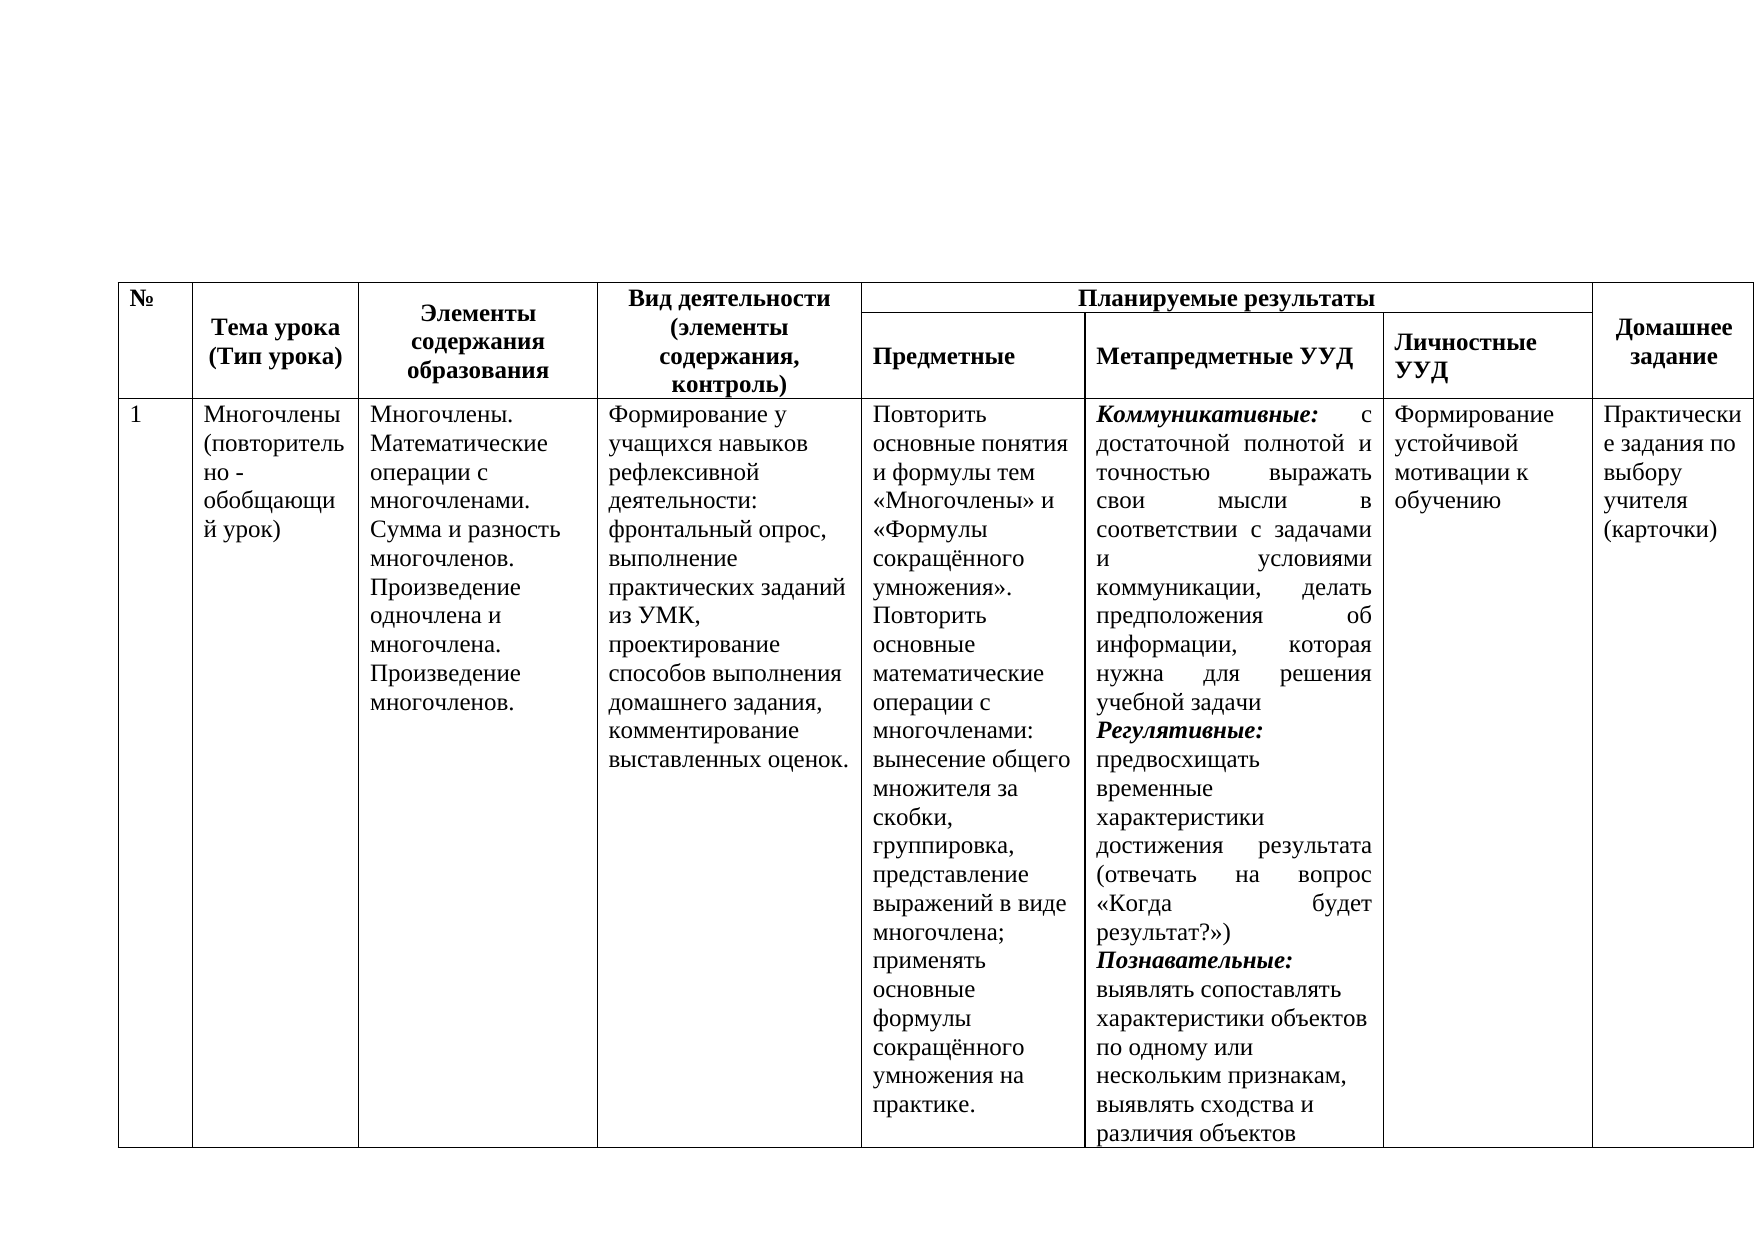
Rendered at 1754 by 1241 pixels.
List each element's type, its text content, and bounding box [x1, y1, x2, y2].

table_header Элементы содержания образования [359, 283, 597, 398]
table_cell Личностные УУД [1384, 313, 1592, 398]
table_cell Многочлены (повторительно - обобщающий урок) [193, 399, 358, 1147]
table_cell Практические задания по выбору учителя (карточки) [1593, 399, 1753, 1147]
table_cell Коммуникативные: с достаточной полнотой и точностью выражать свои мысли в соответствии с задачами и условиями коммуникации, делать предположения об информации, которая нужна для решения учебной задачи Регулятивные: предвосхищать временные характеристики достижения результата (отвечать на вопрос «Когда будет результат?») Познавательные: выявлять сопоставлять характеристики объектов по одному или нескольким признакам, выявлять сходства и различия объектов [1086, 399, 1383, 1147]
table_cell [862, 399, 1084, 1147]
table_cell Формирование у учащихся навыков рефлексивной деятельности: фронтальный опрос, выполнение практических заданий из УМК, проектирование способов выполнения домашнего задания, комментирование выставленных оценок. [598, 399, 861, 1147]
table_cell Метапредметные УУД [1086, 313, 1383, 398]
table_header Домашнее задание [1593, 283, 1753, 398]
table_cell Предметные [862, 313, 1084, 398]
table_header Тема урока (Тип урока) [193, 283, 358, 398]
table_header № [119, 283, 192, 398]
table_cell Формирование устойчивой мотивации к обучению [1384, 399, 1592, 1147]
table_cell Многочлены. Математические операции с многочленами. Сумма и разность многочленов. Произведение одночлена и многочлена. Произведение многочленов. [359, 399, 597, 1147]
table_cell 1 [119, 399, 192, 1147]
table_header Планируемые результаты [862, 283, 1592, 312]
table_header Вид деятельности (элементы содержания, контроль) [598, 283, 861, 398]
